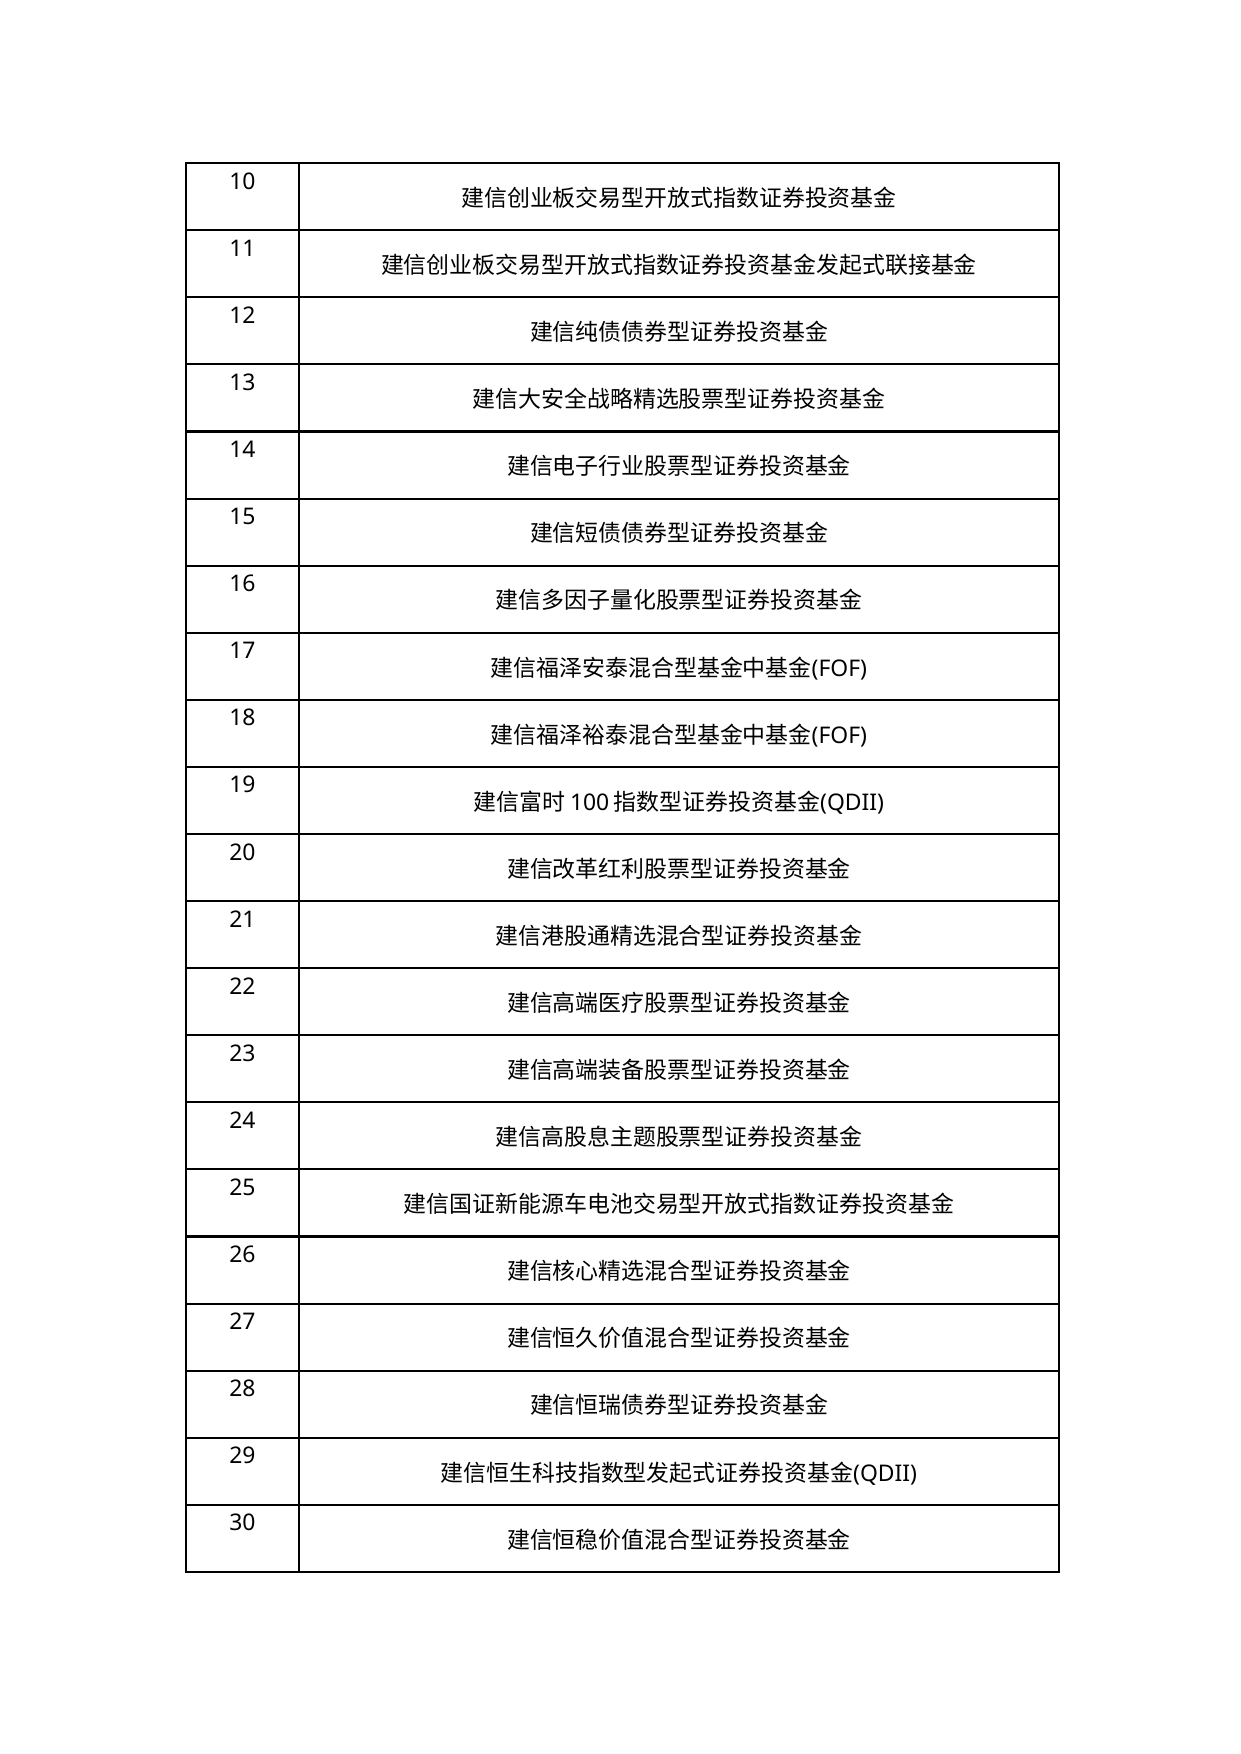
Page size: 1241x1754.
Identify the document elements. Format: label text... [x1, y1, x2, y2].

table_cell 建信大安全战略精选股票型证券投资基金 [300, 365, 1058, 430]
table_cell 13 [187, 365, 298, 430]
table_cell 24 [187, 1103, 298, 1168]
table_cell 14 [187, 433, 298, 497]
table_cell 20 [187, 835, 298, 900]
table_cell 11 [187, 231, 298, 296]
table_cell 22 [187, 969, 298, 1034]
table_cell 12 [187, 298, 298, 363]
table_cell 建信富时100指数型证券投资基金(QDII) [300, 768, 1058, 833]
table_cell 建信改革红利股票型证券投资基金 [300, 835, 1058, 900]
table_cell 建信创业板交易型开放式指数证券投资基金 [300, 164, 1058, 229]
table_cell 16 [187, 567, 298, 632]
table_cell 18 [187, 701, 298, 766]
table_cell 17 [187, 634, 298, 699]
table_cell 建信恒稳价值混合型证券投资基金 [300, 1506, 1058, 1571]
table_cell 27 [187, 1305, 298, 1369]
table_cell 26 [187, 1238, 298, 1302]
table_cell 建信恒久价值混合型证券投资基金 [300, 1305, 1058, 1369]
table_cell 建信福泽裕泰混合型基金中基金(FOF) [300, 701, 1058, 766]
table_cell 建信多因子量化股票型证券投资基金 [300, 567, 1058, 632]
table_cell 建信创业板交易型开放式指数证券投资基金发起式联接基金 [300, 231, 1058, 296]
table_cell 21 [187, 902, 298, 967]
table_cell 29 [187, 1439, 298, 1504]
table_cell 建信核心精选混合型证券投资基金 [300, 1238, 1058, 1302]
table_cell 建信高端装备股票型证券投资基金 [300, 1036, 1058, 1101]
table_cell 建信纯债债券型证券投资基金 [300, 298, 1058, 363]
table_cell 建信恒瑞债券型证券投资基金 [300, 1372, 1058, 1437]
table_cell 建信高股息主题股票型证券投资基金 [300, 1103, 1058, 1168]
table_cell 19 [187, 768, 298, 833]
table_cell 建信港股通精选混合型证券投资基金 [300, 902, 1058, 967]
table_cell 25 [187, 1170, 298, 1235]
table_cell 15 [187, 500, 298, 564]
table_cell 建信高端医疗股票型证券投资基金 [300, 969, 1058, 1034]
table_cell 30 [187, 1506, 298, 1571]
table_cell 10 [187, 164, 298, 229]
table_cell 建信国证新能源车电池交易型开放式指数证券投资基金 [300, 1170, 1058, 1235]
table_cell 28 [187, 1372, 298, 1437]
table_cell 建信福泽安泰混合型基金中基金(FOF) [300, 634, 1058, 699]
table_cell 建信电子行业股票型证券投资基金 [300, 433, 1058, 497]
table_cell 23 [187, 1036, 298, 1101]
table_cell 建信短债债券型证券投资基金 [300, 500, 1058, 564]
table_cell 建信恒生科技指数型发起式证券投资基金(QDII) [300, 1439, 1058, 1504]
